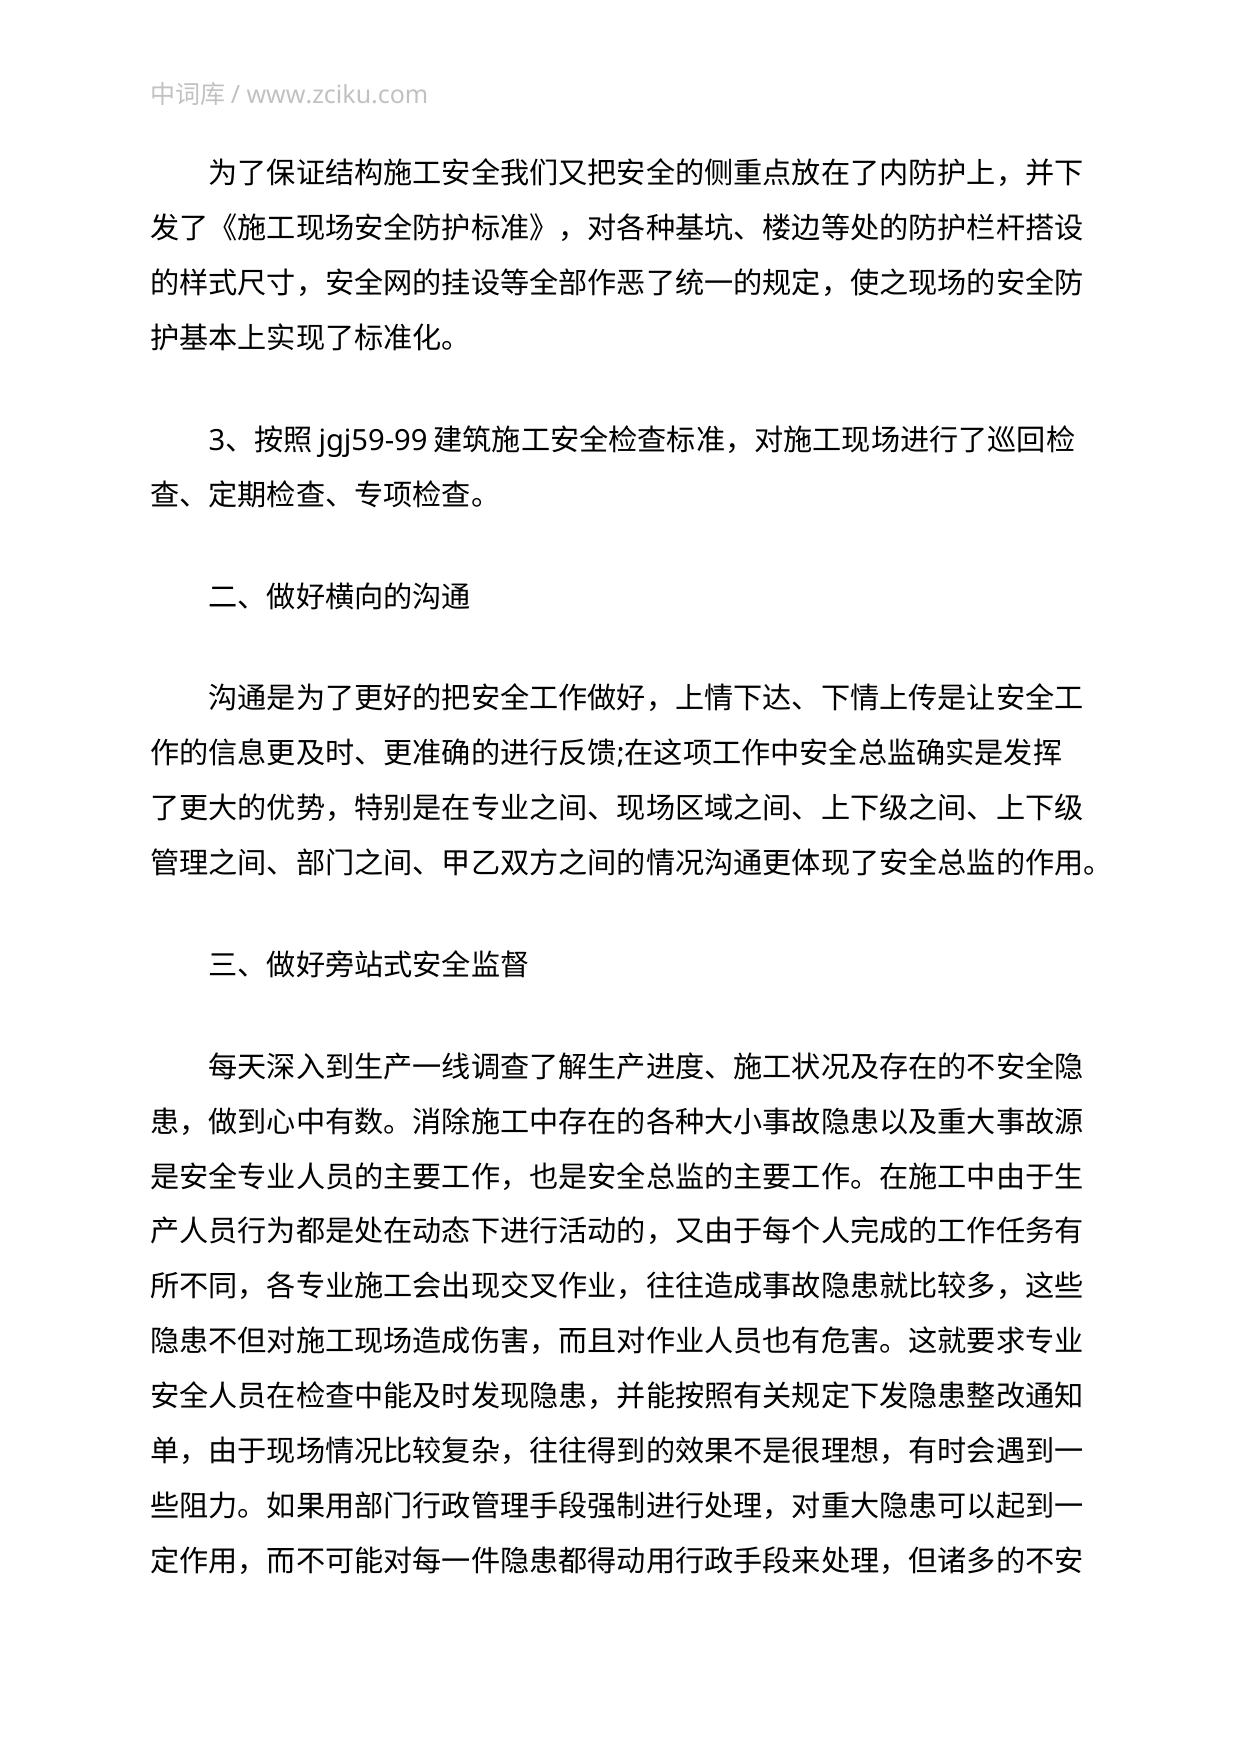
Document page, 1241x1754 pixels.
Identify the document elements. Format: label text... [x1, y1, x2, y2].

text 3、按照jgj59-99建筑施工安全检查标准，对施工现场进行了巡回检查、定期检查、专项检查。 [150, 416, 1090, 514]
text 三、做好旁站式安全监督 [150, 942, 1090, 984]
text 沟通是为了更好的把安全工作做好，上情下达、下情上传是让安全工作的信息更及时、更准确的进行反馈;在这项工作中安全总监确实是发挥了更大的优势，特别是在专业之间、现场区域之间、上下级之间、上下级管理之间、部门之间、甲乙双方之间的情况沟通更体现了安全总监的作用。 [150, 675, 1090, 882]
text 为了保证结构施工安全我们又把安全的侧重点放在了内防护上，并下发了《施工现场安全防护标准》，对各种基坑、楼边等处的防护栏杆搭设的样式尺寸，安全网的挂设等全部作恶了统一的规定，使之现场的安全防护基本上实现了标准化。 [150, 150, 1090, 357]
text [150, 1043, 1090, 1580]
text 二、做好横向的沟通 [150, 573, 1090, 616]
